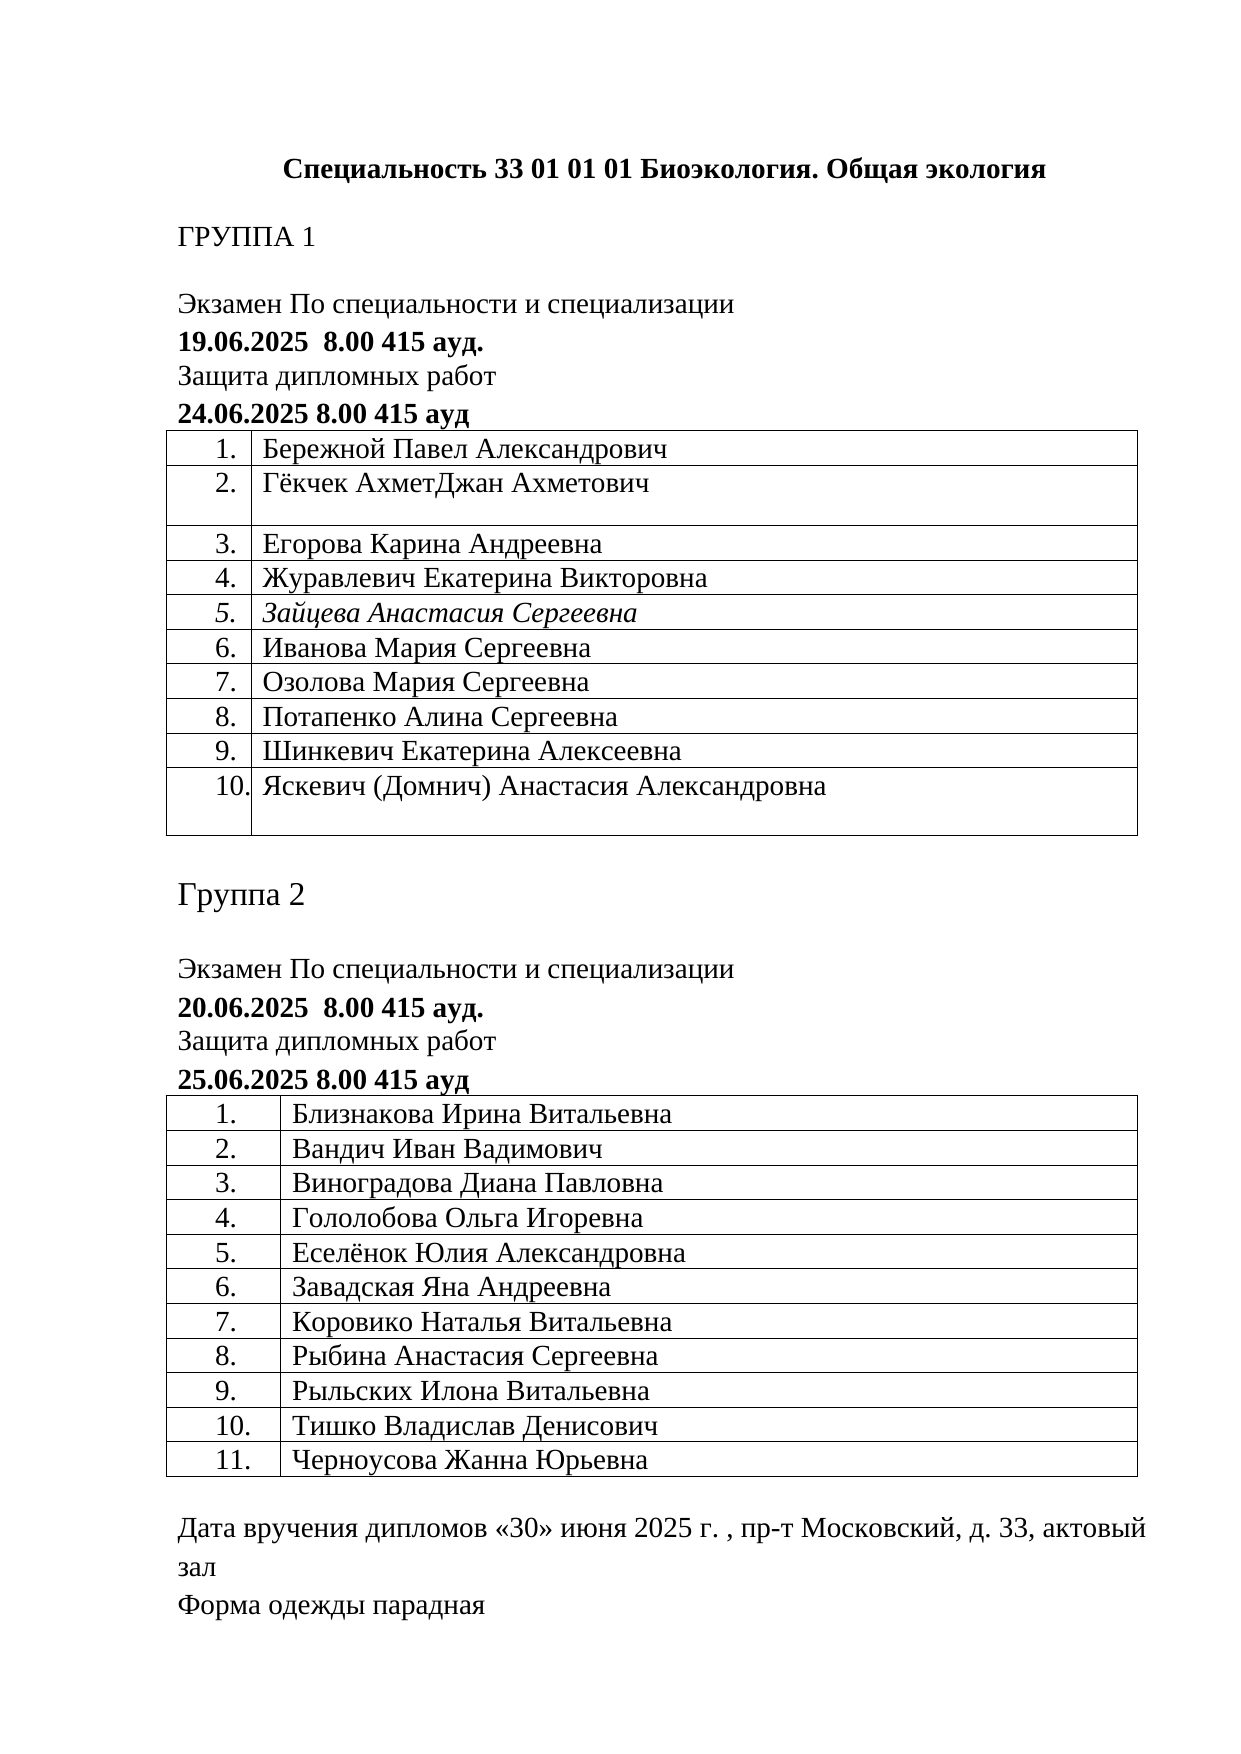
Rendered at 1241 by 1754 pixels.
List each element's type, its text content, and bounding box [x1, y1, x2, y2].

table_cell Тишко Владислав Денисович [281, 1408, 1137, 1441]
table_cell Рыбина Анастасия Сергеевна [281, 1339, 1137, 1372]
table_cell [167, 699, 251, 732]
table_cell [167, 1269, 280, 1303]
table_cell [167, 1442, 280, 1476]
table_cell Озолова Мария Сергеевна [252, 664, 1137, 698]
text Экзамен По специальности и специализации [177, 286, 1152, 319]
text 25.06.2025 8.00 415 ауд [177, 1062, 1152, 1095]
table_cell [167, 1166, 280, 1199]
table_cell Черноусова Жанна Юрьевна [281, 1442, 1137, 1476]
table_cell Виноградова Диана Павловна [281, 1166, 1137, 1199]
text Дата вручения дипломов «30» июня 2025 г. , пр-т Московский, д. 33, актовый зал [177, 1510, 1152, 1582]
table_cell [167, 466, 251, 525]
table_cell [167, 526, 251, 559]
table_cell [167, 1304, 280, 1337]
table_header [167, 1096, 280, 1130]
table_header [167, 431, 251, 464]
table_cell [167, 664, 251, 698]
text 24.06.2025 8.00 415 ауд [177, 396, 1152, 430]
text 20.06.2025 8.00 415 ауд. [177, 990, 1152, 1023]
table_cell Потапенко Алина Сергеевна [252, 699, 1137, 732]
table_cell Рыльских Илона Витальевна [281, 1373, 1137, 1407]
table_cell [167, 1408, 280, 1441]
table_cell [167, 734, 251, 767]
table_cell [167, 561, 251, 594]
text Экзамен По специальности и специализации [177, 951, 1152, 985]
text ГРУППА 1 [177, 219, 1152, 252]
text Форма одежды парадная [177, 1587, 1152, 1621]
table_cell [167, 1235, 280, 1268]
table_cell [167, 630, 251, 663]
table_cell Еселёнок Юлия Александровна [281, 1235, 1137, 1268]
text Специальность 33 01 01 01 Биоэкология. Общая экология [177, 152, 1152, 185]
table_cell Завадская Яна Андреевна [281, 1269, 1137, 1303]
table_cell Шинкевич Екатерина Алексеевна [252, 734, 1137, 767]
table_cell Гёкчек АхметДжан Ахметович [252, 466, 1137, 525]
table_header Близнакова Ирина Витальевна [281, 1096, 1137, 1130]
text Защита дипломных работ [177, 358, 1152, 391]
text Защита дипломных работ [177, 1023, 1152, 1057]
text 19.06.2025 8.00 415 ауд. [177, 324, 1152, 358]
table_cell Гололобова Ольга Игоревна [281, 1200, 1137, 1234]
table_cell [167, 1339, 280, 1372]
table_cell Иванова Мария Сергеевна [252, 630, 1137, 663]
table_cell Зайцева Анастасия Сергеевна [252, 595, 1137, 629]
table_cell [167, 768, 251, 835]
table_cell [167, 595, 251, 629]
table_cell Яскевич (Домнич) Анастасия Александровна [252, 768, 1137, 835]
table_header Бережной Павел Александрович [252, 431, 1137, 464]
table_cell Журавлевич Екатерина Викторовна [252, 561, 1137, 594]
table_cell [167, 1200, 280, 1234]
table_cell Егорова Карина Андреевна [252, 526, 1137, 559]
table_cell [167, 1373, 280, 1407]
text Группа 2 [177, 874, 1152, 913]
table_cell [167, 1131, 280, 1164]
table_cell Вандич Иван Вадимович [281, 1131, 1137, 1164]
table_cell Коровико Наталья Витальевна [281, 1304, 1137, 1337]
